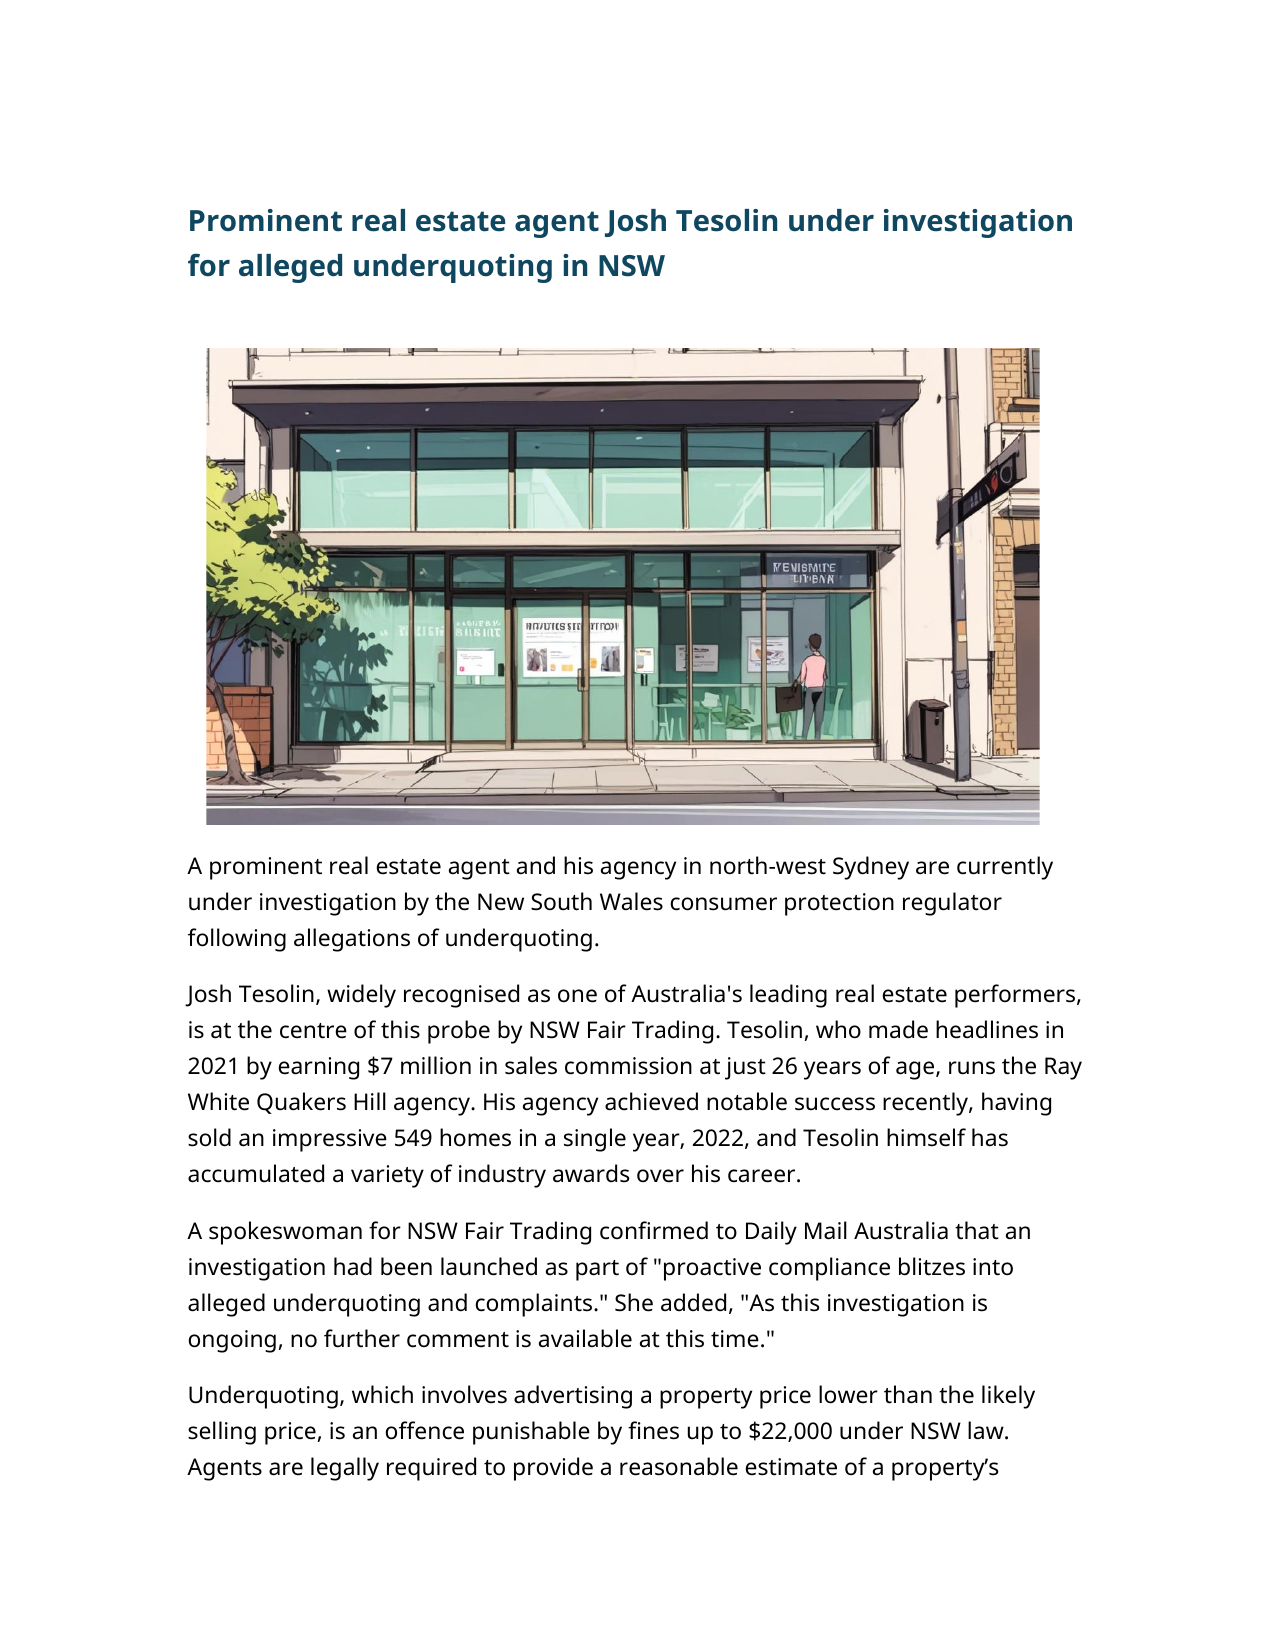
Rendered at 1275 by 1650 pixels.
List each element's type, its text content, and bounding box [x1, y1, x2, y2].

text A spokeswoman for NSW Fair Trading confirmed to Daily Mail Australia that an investigation had been launched as part of "proactive compliance blitzes into alleged underquoting and complaints." She added, "As this investigation is ongoing, no further comment is available at this time." [187, 1215, 1087, 1354]
text Josh Tesolin, widely recognised as one of Australia's leading real estate performers, is at the centre of this probe by NSW Fair Trading. Tesolin, who made headlines in 2021 by earning $7 million in sales commission at just 26 years of age, runs the Ray White Quakers Hill agency. His agency achieved notable success recently, having sold an impressive 549 homes in a single year, 2022, and Tesolin himself has accumulated a variety of industry awards over his career. [187, 978, 1087, 1189]
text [187, 1379, 1087, 1482]
subtitle Prominent real estate agent Josh Tesolin under investigation for alleged underquoting in NSW [187, 200, 1087, 285]
picture [206, 348, 1040, 825]
text A prominent real estate agent and his agency in north-west Sydney are currently under investigation by the New South Wales consumer protection regulator following allegations of underquoting. [187, 850, 1087, 953]
